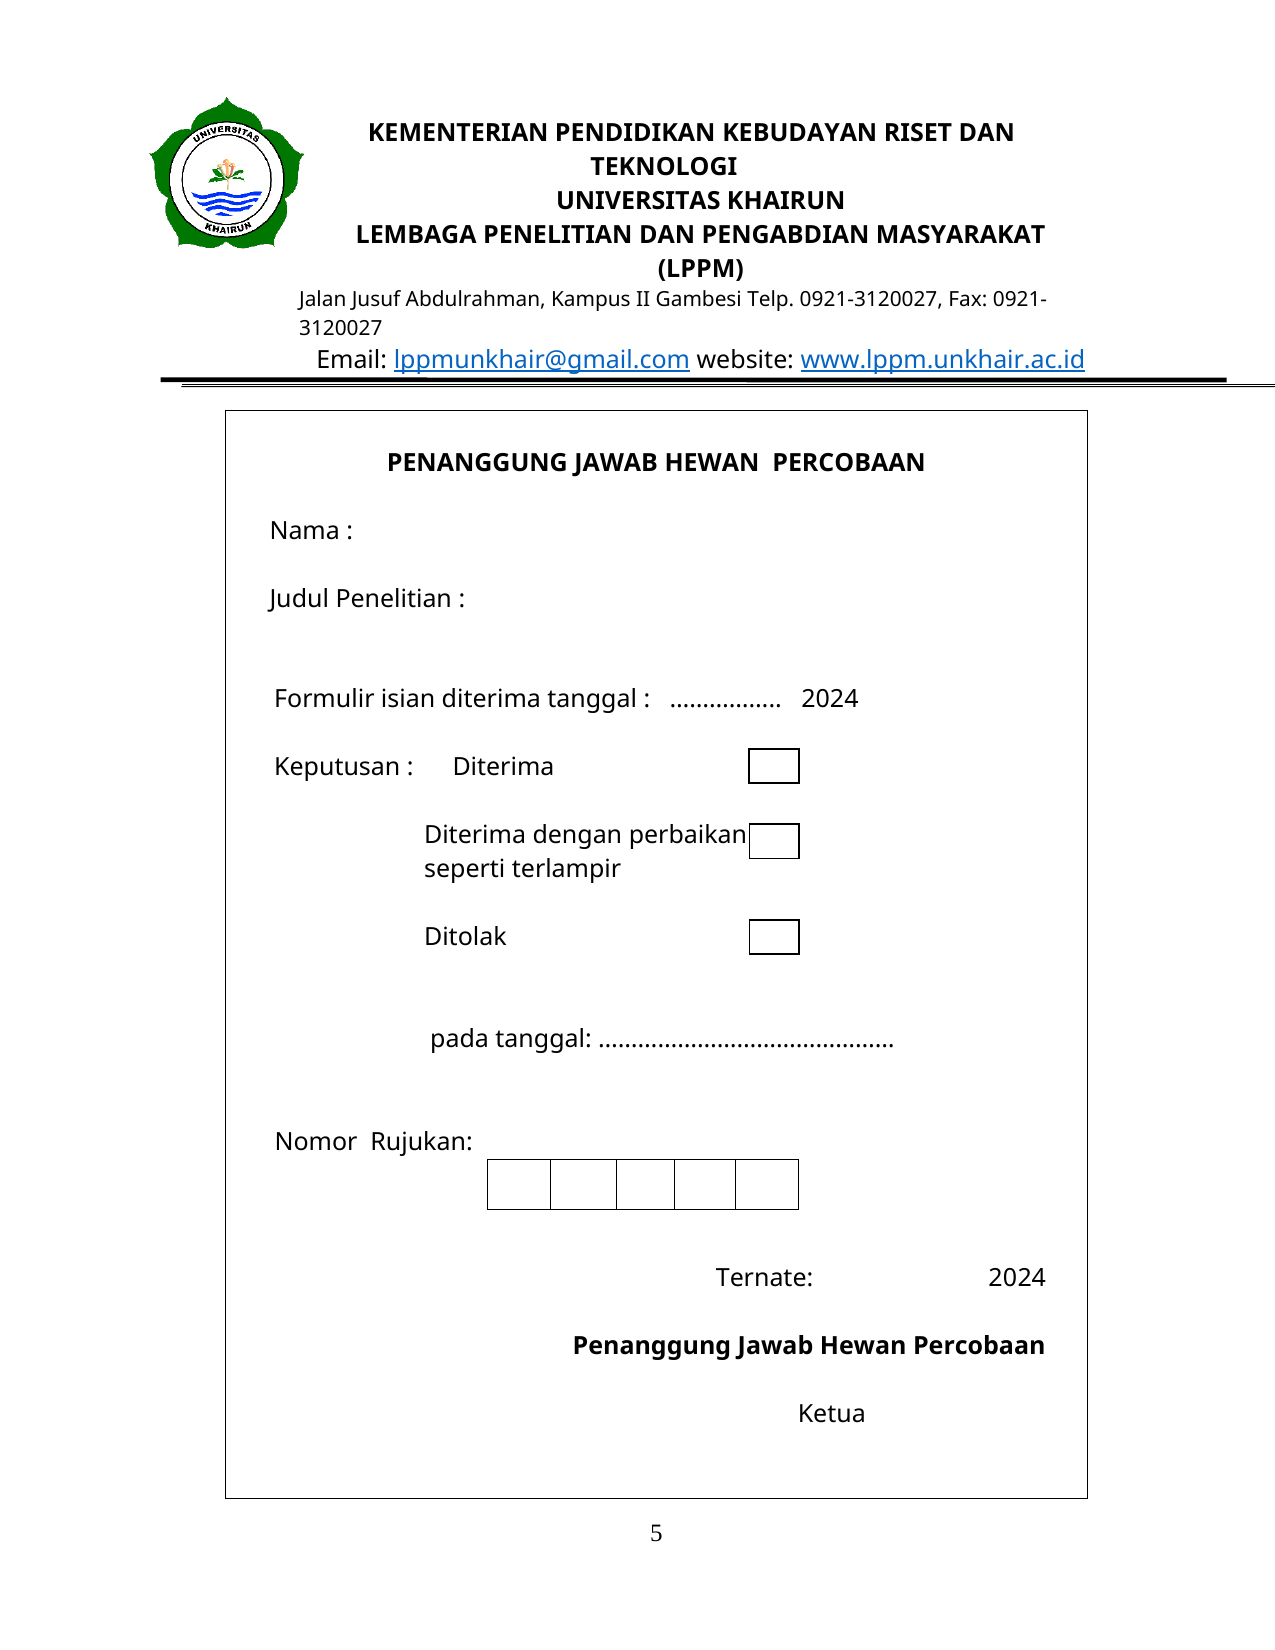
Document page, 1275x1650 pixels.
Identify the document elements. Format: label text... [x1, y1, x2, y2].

text UNIVERSITAS KHAIRUN [314, 182, 1087, 216]
text Email: lppmunkhair@gmail.com website: www.lppm.unkhair.ac.id [314, 341, 1087, 376]
text LEMBAGA PENELITIAN DAN PENGABDIAN MASYARAKAT (LPPM) [314, 216, 1087, 284]
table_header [226, 411, 1087, 1498]
picture [148, 97, 306, 249]
text Jalan Jusuf Abdulrahman, Kampus II Gambesi Telp. 0921-3120027, Fax: 0921-3120027 [299, 284, 1096, 341]
text KEMENTERIAN PENDIDIKAN KEBUDAYAN RISET DAN TEKNOLOGI [306, 114, 1087, 182]
